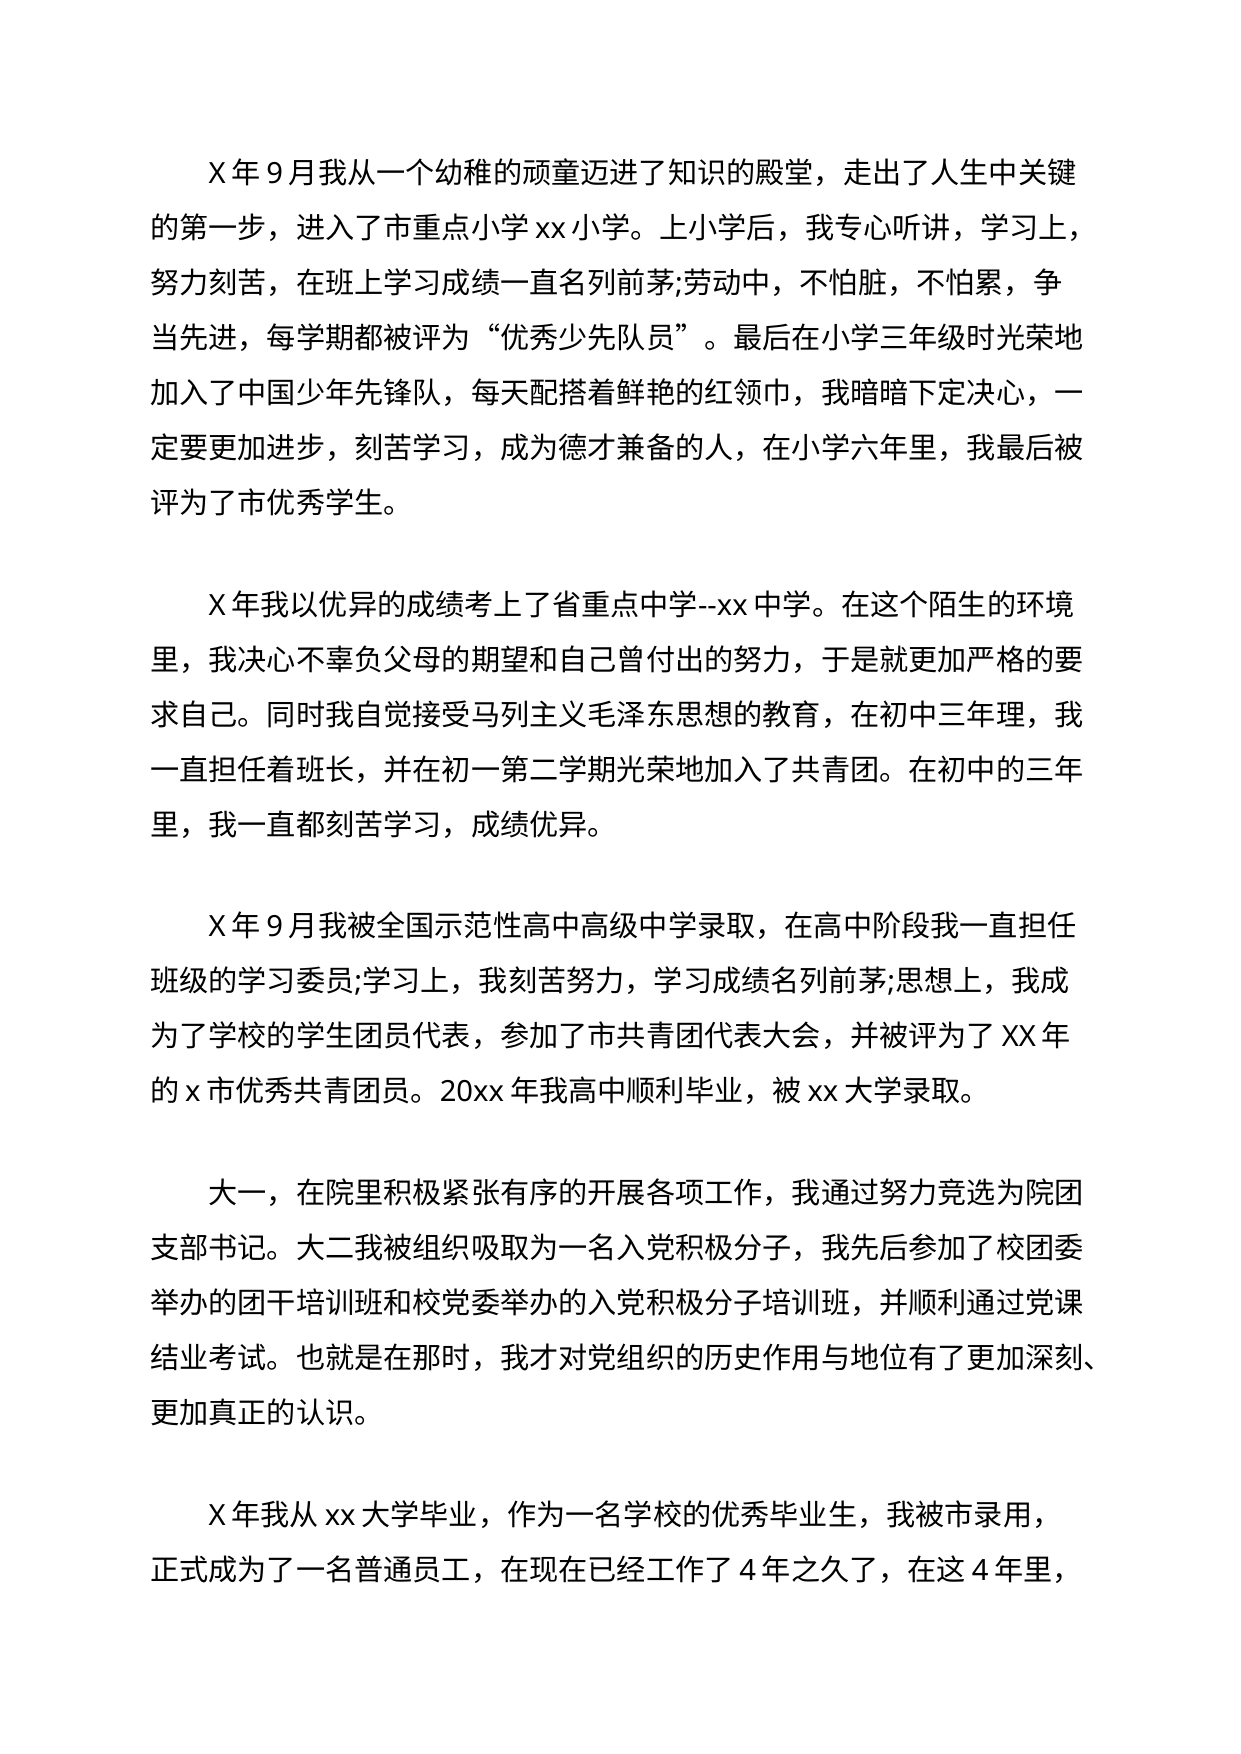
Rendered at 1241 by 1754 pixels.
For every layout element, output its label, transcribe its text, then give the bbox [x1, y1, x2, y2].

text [150, 1491, 1090, 1589]
text X年9月我从一个幼稚的顽童迈进了知识的殿堂，走出了人生中关键的第一步，进入了市重点小学xx小学。上小学后，我专心听讲，学习上，努力刻苦，在班上学习成绩一直名列前茅;劳动中，不怕脏，不怕累，争当先进，每学期都被评为“优秀少先队员”。最后在小学三年级时光荣地加入了中国少年先锋队，每天配搭着鲜艳的红领巾，我暗暗下定决心，一定要更加进步，刻苦学习，成为德才兼备的人，在小学六年里，我最后被评为了市优秀学生。 [150, 150, 1090, 522]
text X年9月我被全国示范性高中高级中学录取，在高中阶段我一直担任班级的学习委员;学习上，我刻苦努力，学习成绩名列前茅;思想上，我成为了学校的学生团员代表，参加了市共青团代表大会，并被评为了XX年的x市优秀共青团员。20xx年我高中顺利毕业，被xx大学录取。 [150, 903, 1090, 1110]
text X年我以优异的成绩考上了省重点中学--xx中学。在这个陌生的环境里，我决心不辜负父母的期望和自己曾付出的努力，于是就更加严格的要求自己。同时我自觉接受马列主义毛泽东思想的教育，在初中三年理，我一直担任着班长，并在初一第二学期光荣地加入了共青团。在初中的三年里，我一直都刻苦学习，成绩优异。 [150, 581, 1090, 843]
text 大一，在院里积极紧张有序的开展各项工作，我通过努力竞选为院团支部书记。大二我被组织吸取为一名入党积极分子，我先后参加了校团委举办的团干培训班和校党委举办的入党积极分子培训班，并顺利通过党课结业考试。也就是在那时，我才对党组织的历史作用与地位有了更加深刻、更加真正的认识。 [150, 1170, 1090, 1432]
